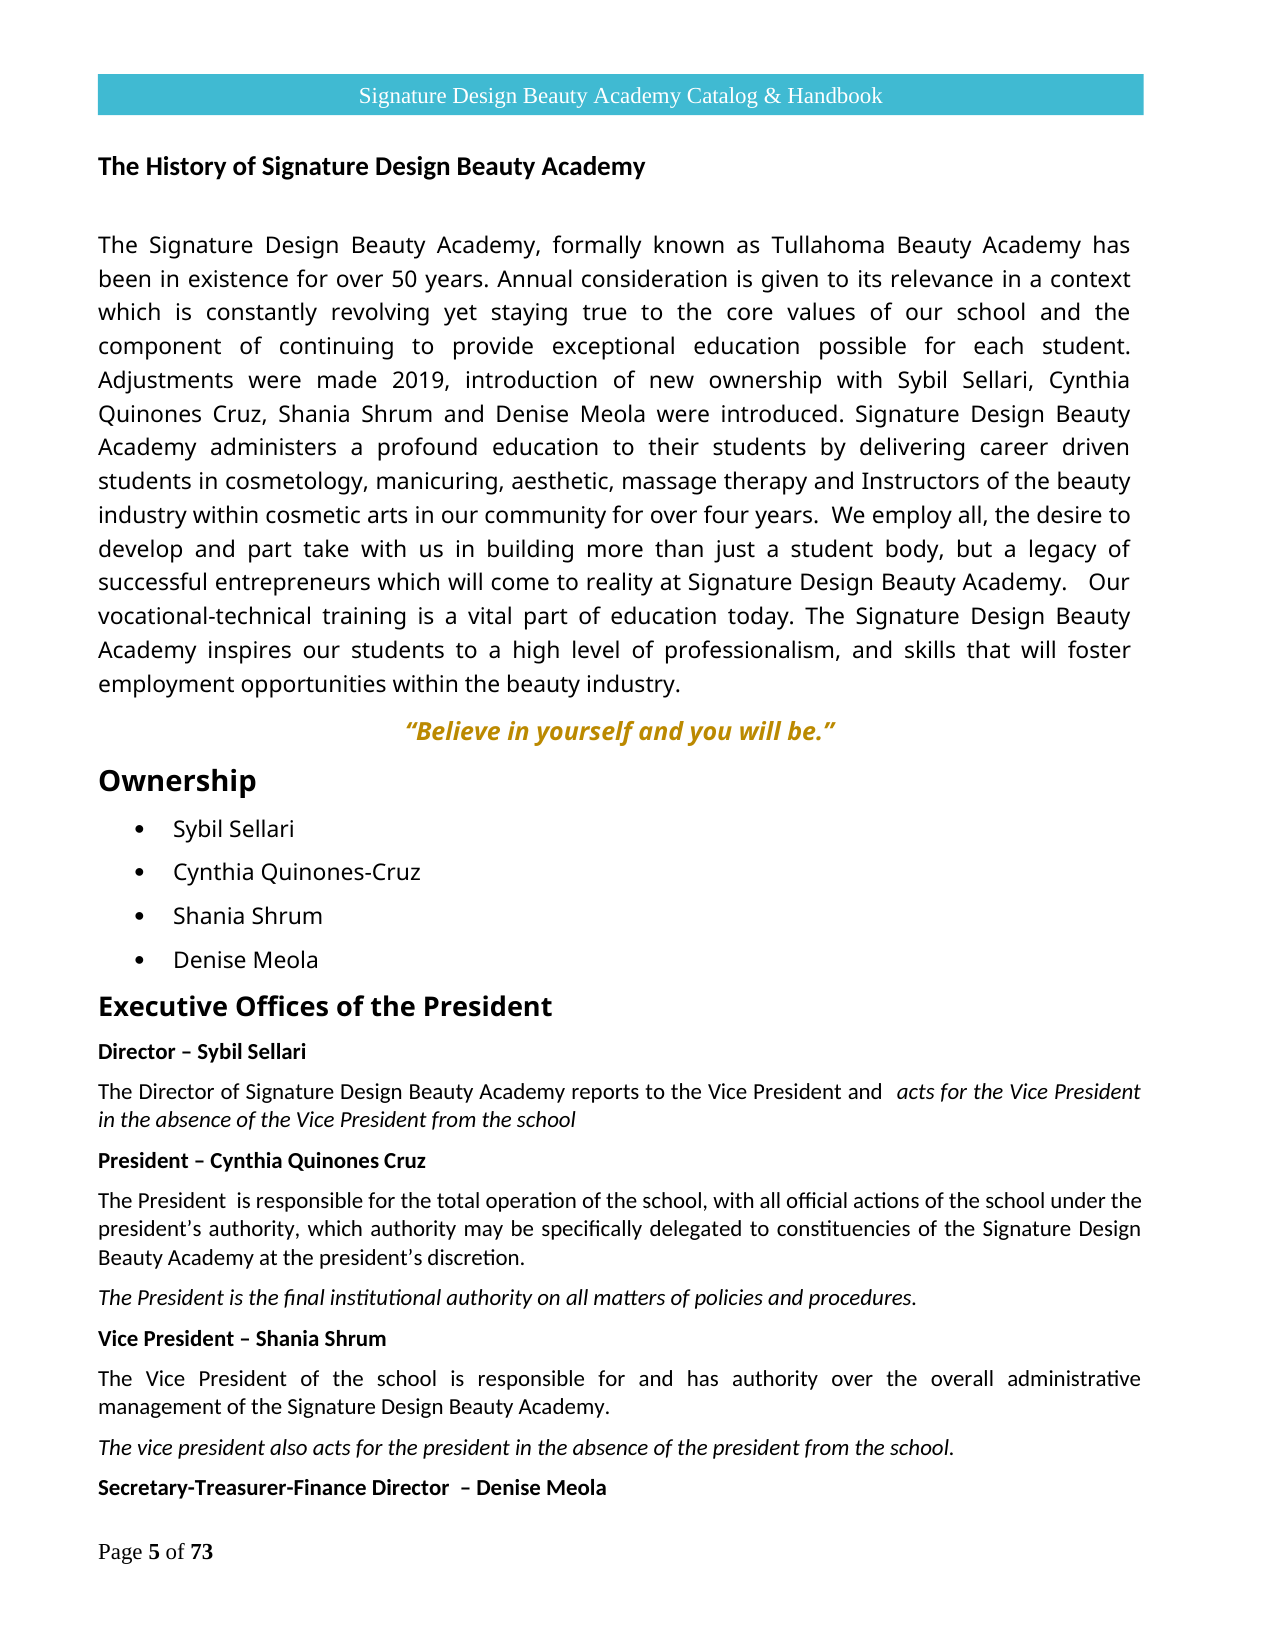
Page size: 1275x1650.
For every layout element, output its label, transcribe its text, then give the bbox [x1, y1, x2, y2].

text Director – Sybil Sellari [98, 1037, 1144, 1065]
text The Vice President of the school is responsible for and has authority over the overall administrative management of the Signature Design Beauty Academy. [98, 1364, 1144, 1420]
text The President is responsible for the total operation of the school, with all official actions of the school under the president’s authority, which authority may be specifically delegated to constituencies of the Signature Design Beauty Academy at the president’s discretion. [98, 1187, 1144, 1271]
text The vice president also acts for the president in the absence of the president from the school. [98, 1433, 1144, 1461]
text The History of Signature Design Beauty Academy [98, 149, 1144, 182]
text Vice President – Shania Shrum [98, 1324, 1144, 1352]
list Denise Meola [135, 944, 1144, 975]
list Cynthia Quinones-Cruz [135, 856, 1144, 888]
text Ownership [98, 760, 1144, 800]
text The President is the final institutional authority on all matters of policies and procedures. [98, 1283, 1144, 1311]
text “Believe in yourself and you will be.” [98, 714, 1144, 748]
text The Signature Design Beauty Academy, formally known as Tullahoma Beauty Academy has been in existence for over 50 years. Annual consideration is given to its relevance in a context which is constantly revolving yet staying true to the core values of our school and the component of continuing to provide exceptional education possible for each student. Adjustments were made 2019, introduction of new ownership with Sybil Sellari, Cynthia Quinones Cruz, Shania Shrum and Denise Meola were introduced. Signature Design Beauty Academy administers a profound education to their students by delivering career driven students in cosmetology, manicuring, aesthetic, massage therapy and Instructors of the beauty industry within cosmetic arts in our community for over four years. We employ all, the desire to develop and part take with us in building more than just a student body, but a legacy of successful entrepreneurs which will come to reality at Signature Design Beauty Academy. Our vocational-technical training is a vital part of education today. The Signature Design Beauty Academy inspires our students to a high level of professionalism, and skills that will foster employment opportunities within the beauty industry. [98, 229, 1132, 699]
text The Director of Signature Design Beauty Academy reports to the Vice President and acts for the Vice President in the absence of the Vice President from the school [98, 1077, 1144, 1133]
text Secretary-Treasurer-Finance Director – Denise Meola [98, 1473, 1144, 1501]
list Sybil Sellari [135, 813, 1144, 844]
text President – Cynthia Quinones Cruz [98, 1146, 1144, 1174]
list Shania Shrum [135, 900, 1144, 931]
text Executive Offices of the President [98, 988, 1144, 1024]
